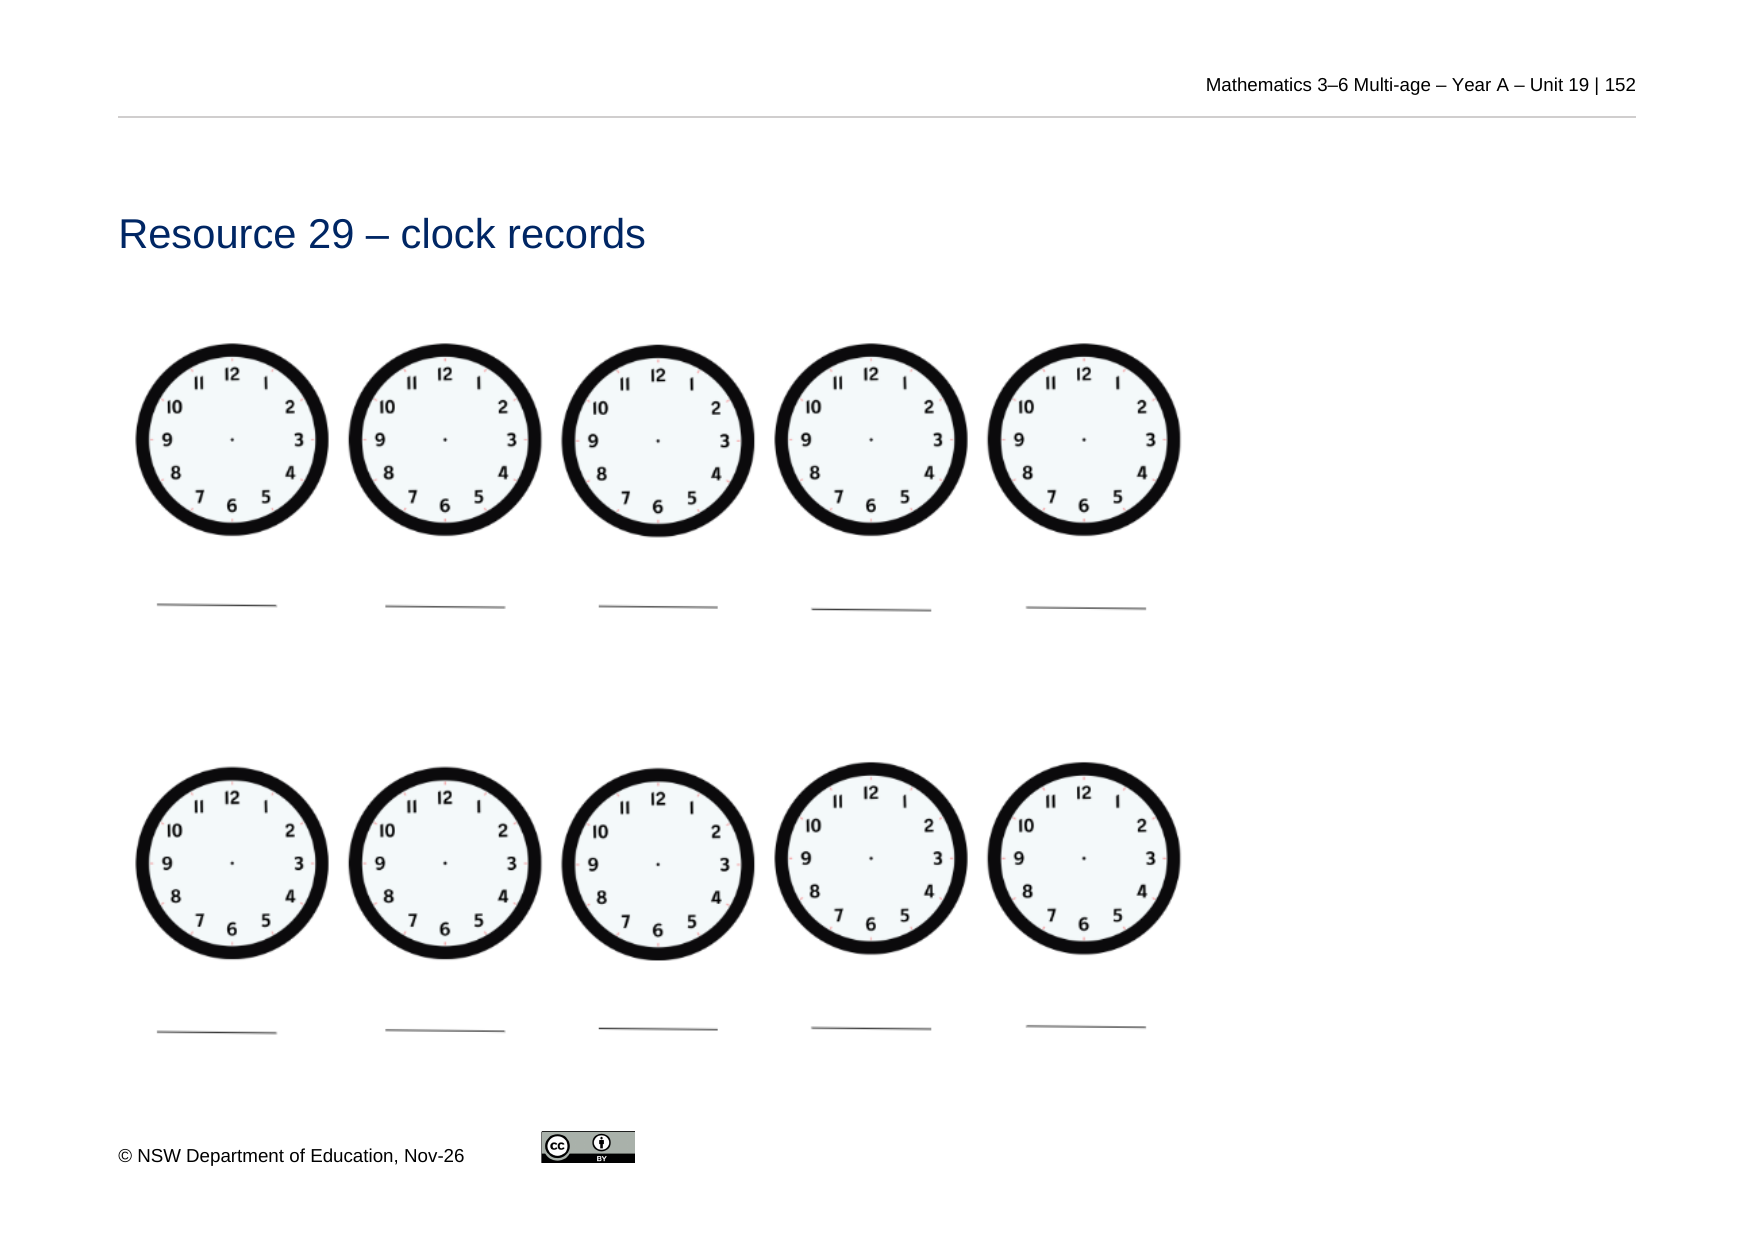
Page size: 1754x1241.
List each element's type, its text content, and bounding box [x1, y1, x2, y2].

subtitle Resource 29 – clock records [118, 209, 1636, 257]
picture [541, 1131, 635, 1163]
picture [118, 318, 1229, 1067]
